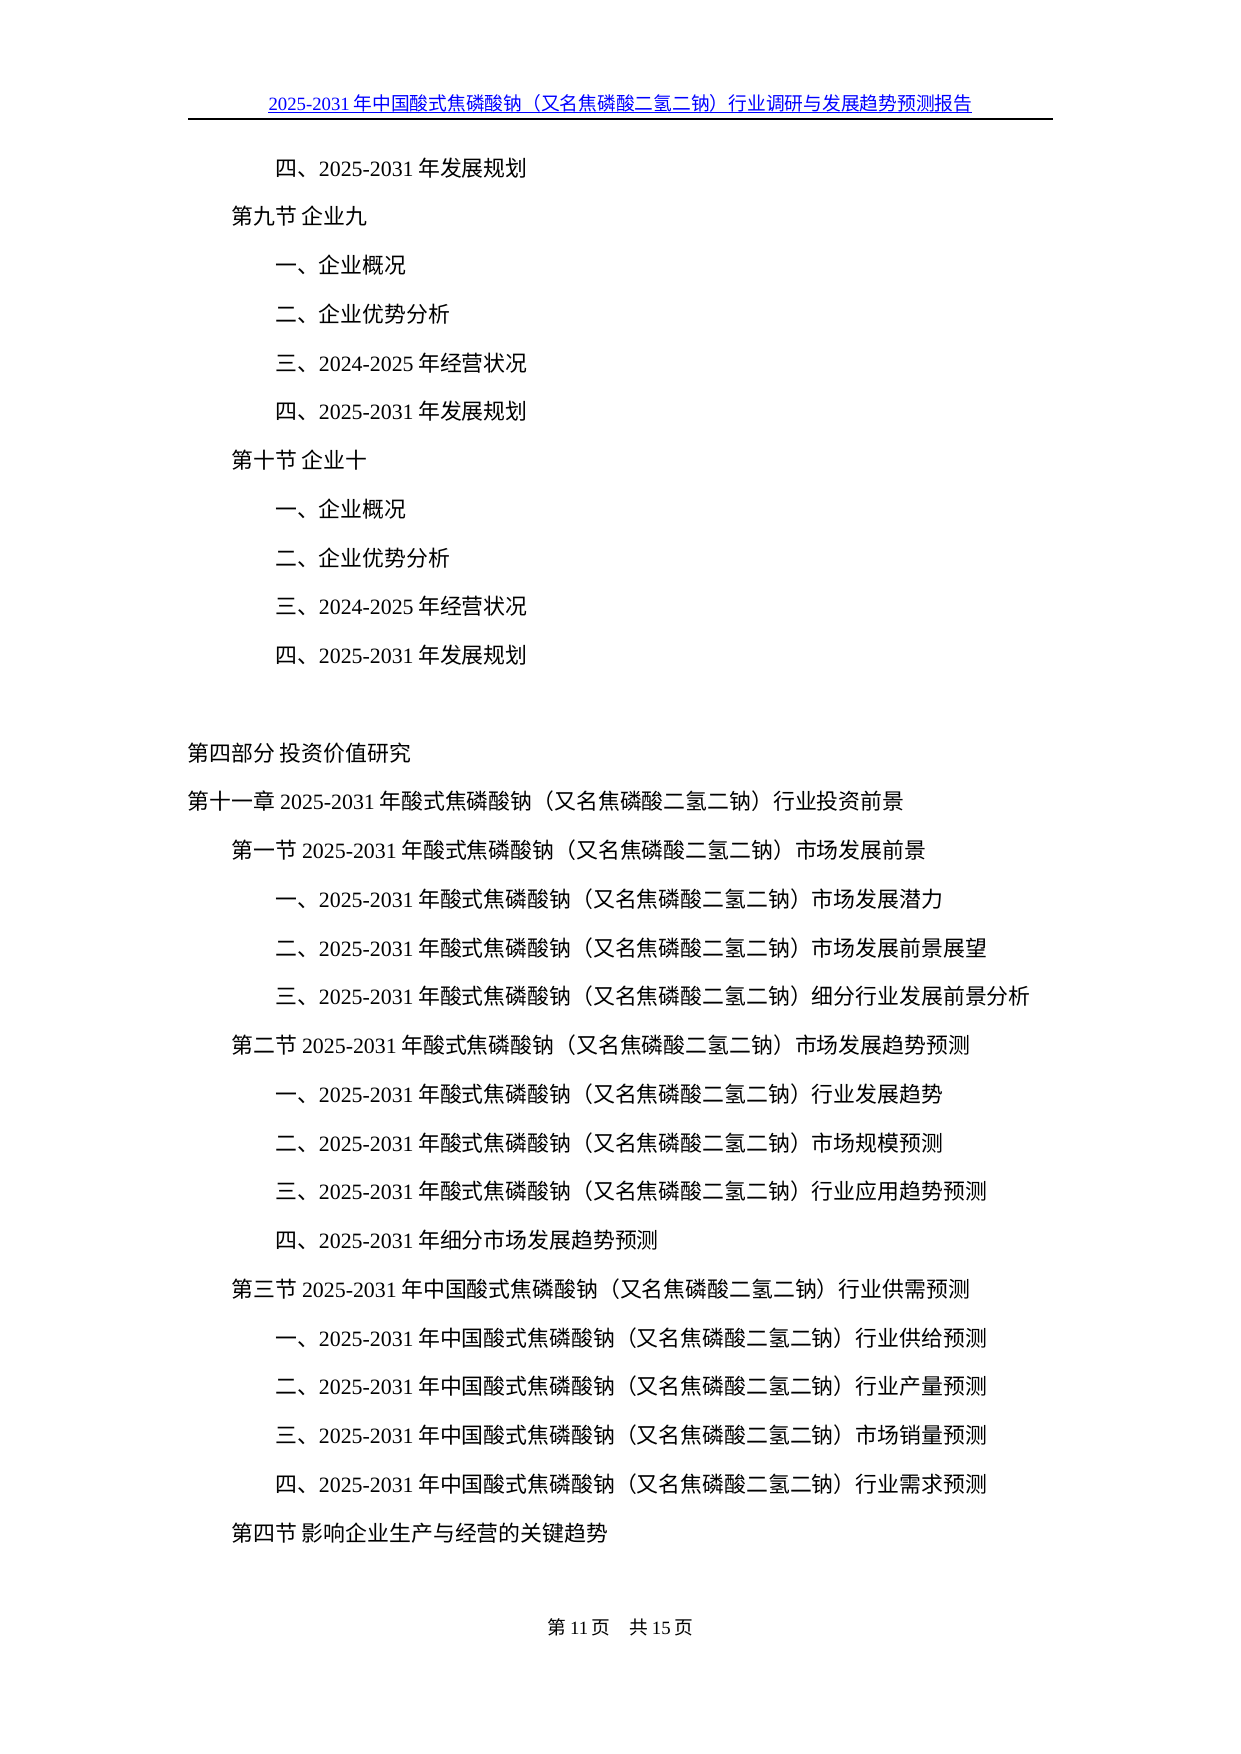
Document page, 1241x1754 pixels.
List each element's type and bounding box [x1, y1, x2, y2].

text [187, 150, 1053, 1548]
